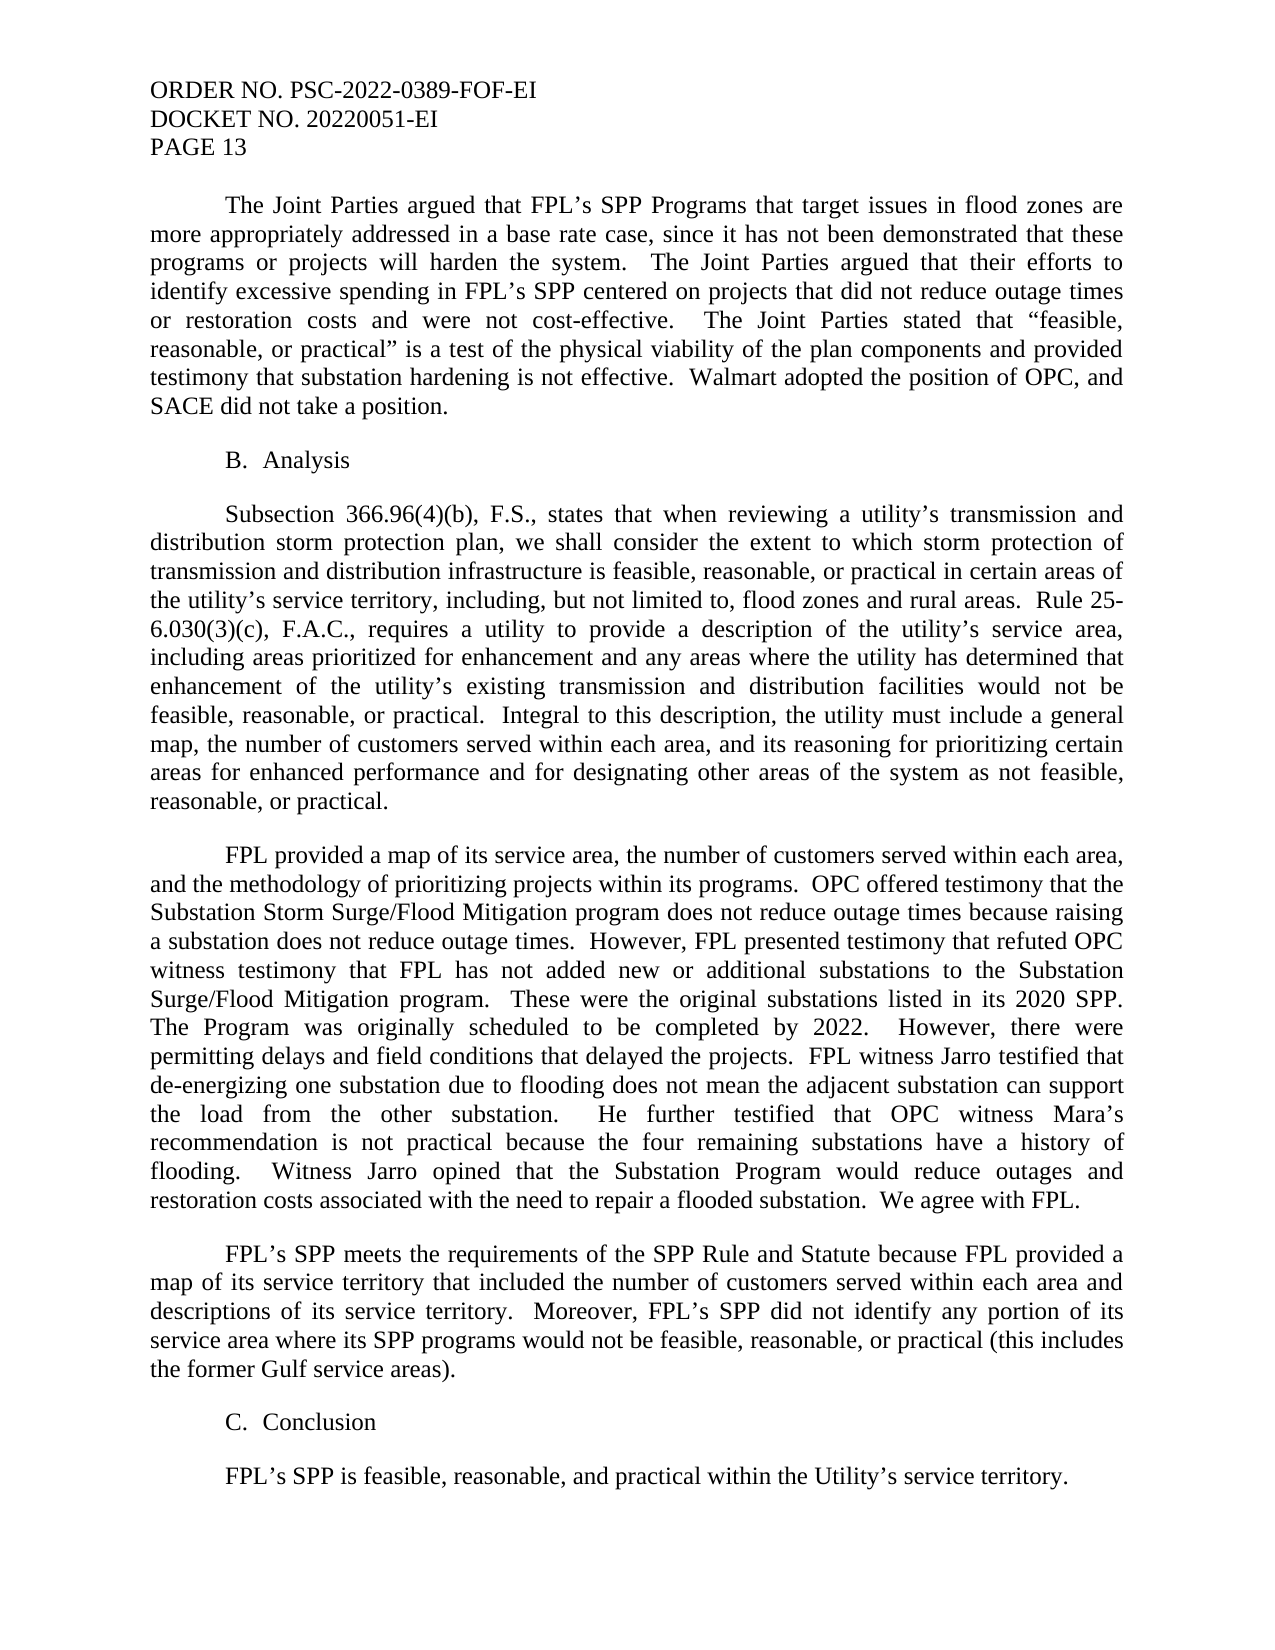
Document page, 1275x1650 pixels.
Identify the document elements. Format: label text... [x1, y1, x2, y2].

text Subsection 366.96(4)(b), F.S., states that when reviewing a utility’s transmission and distribution storm protection plan, we shall consider the extent to which storm protection of transmission and distribution infrastructure is feasible, reasonable, or practical in certain areas of the utility’s service territory, including, but not limited to, flood zones and rural areas. Rule 25-6.030(3)(c), F.A.C., requires a utility to provide a description of the utility’s service area, including areas prioritized for enhancement and any areas where the utility has determined that enhancement of the utility’s existing transmission and distribution facilities would not be feasible, reasonable, or practical. Integral to this description, the utility must include a general map, the number of customers served within each area, and its reasoning for prioritizing certain areas for enhanced performance and for designating other areas of the system as not feasible, reasonable, or practical. [150, 499, 1125, 815]
text The Joint Parties argued that FPL’s SPP Programs that target issues in flood zones are more appropriately addressed in a base rate case, since it has not been demonstrated that these programs or projects will harden the system. The Joint Parties argued that their efforts to identify excessive spending in FPL’s SPP centered on projects that did not reduce outage times or restoration costs and were not cost-effective. The Joint Parties stated that “feasible, reasonable, or practical” is a test of the physical viability of the plan components and provided testimony that substation hardening is not effective. Walmart adopted the position of OPC, and SACE did not take a position. [150, 190, 1125, 420]
text FPL’s SPP is feasible, reasonable, and practical within the Utility’s service territory. [150, 1461, 1125, 1490]
text FPL provided a map of its service area, the number of customers served within each area, and the methodology of prioritizing projects within its programs. OPC offered testimony that the Substation Storm Surge/Flood Mitigation program does not reduce outage times because raising a substation does not reduce outage times. However, FPL presented testimony that refuted OPC witness testimony that FPL has not added new or additional substations to the Substation Surge/Flood Mitigation program. These were the original substations listed in its 2020 SPP. The Program was originally scheduled to be completed by 2022. However, there were permitting delays and field conditions that delayed the projects. FPL witness Jarro testified that de-energizing one substation due to flooding does not mean the adjacent substation can support the load from the other substation. He further testified that OPC witness Mara’s recommendation is not practical because the four remaining substations have a history of flooding. Witness Jarro opined that the Substation Program would reduce outages and restoration costs associated with the need to repair a flooded substation. We agree with FPL. [150, 840, 1125, 1214]
list Analysis [225, 445, 1125, 474]
text FPL’s SPP meets the requirements of the SPP Rule and Statute because FPL provided a map of its service territory that included the number of customers served within each area and descriptions of its service territory. Moreover, FPL’s SPP did not identify any portion of its service area where its SPP programs would not be feasible, reasonable, or practical (this includes the former Gulf service areas). [150, 1239, 1125, 1382]
list Conclusion [225, 1407, 1125, 1436]
